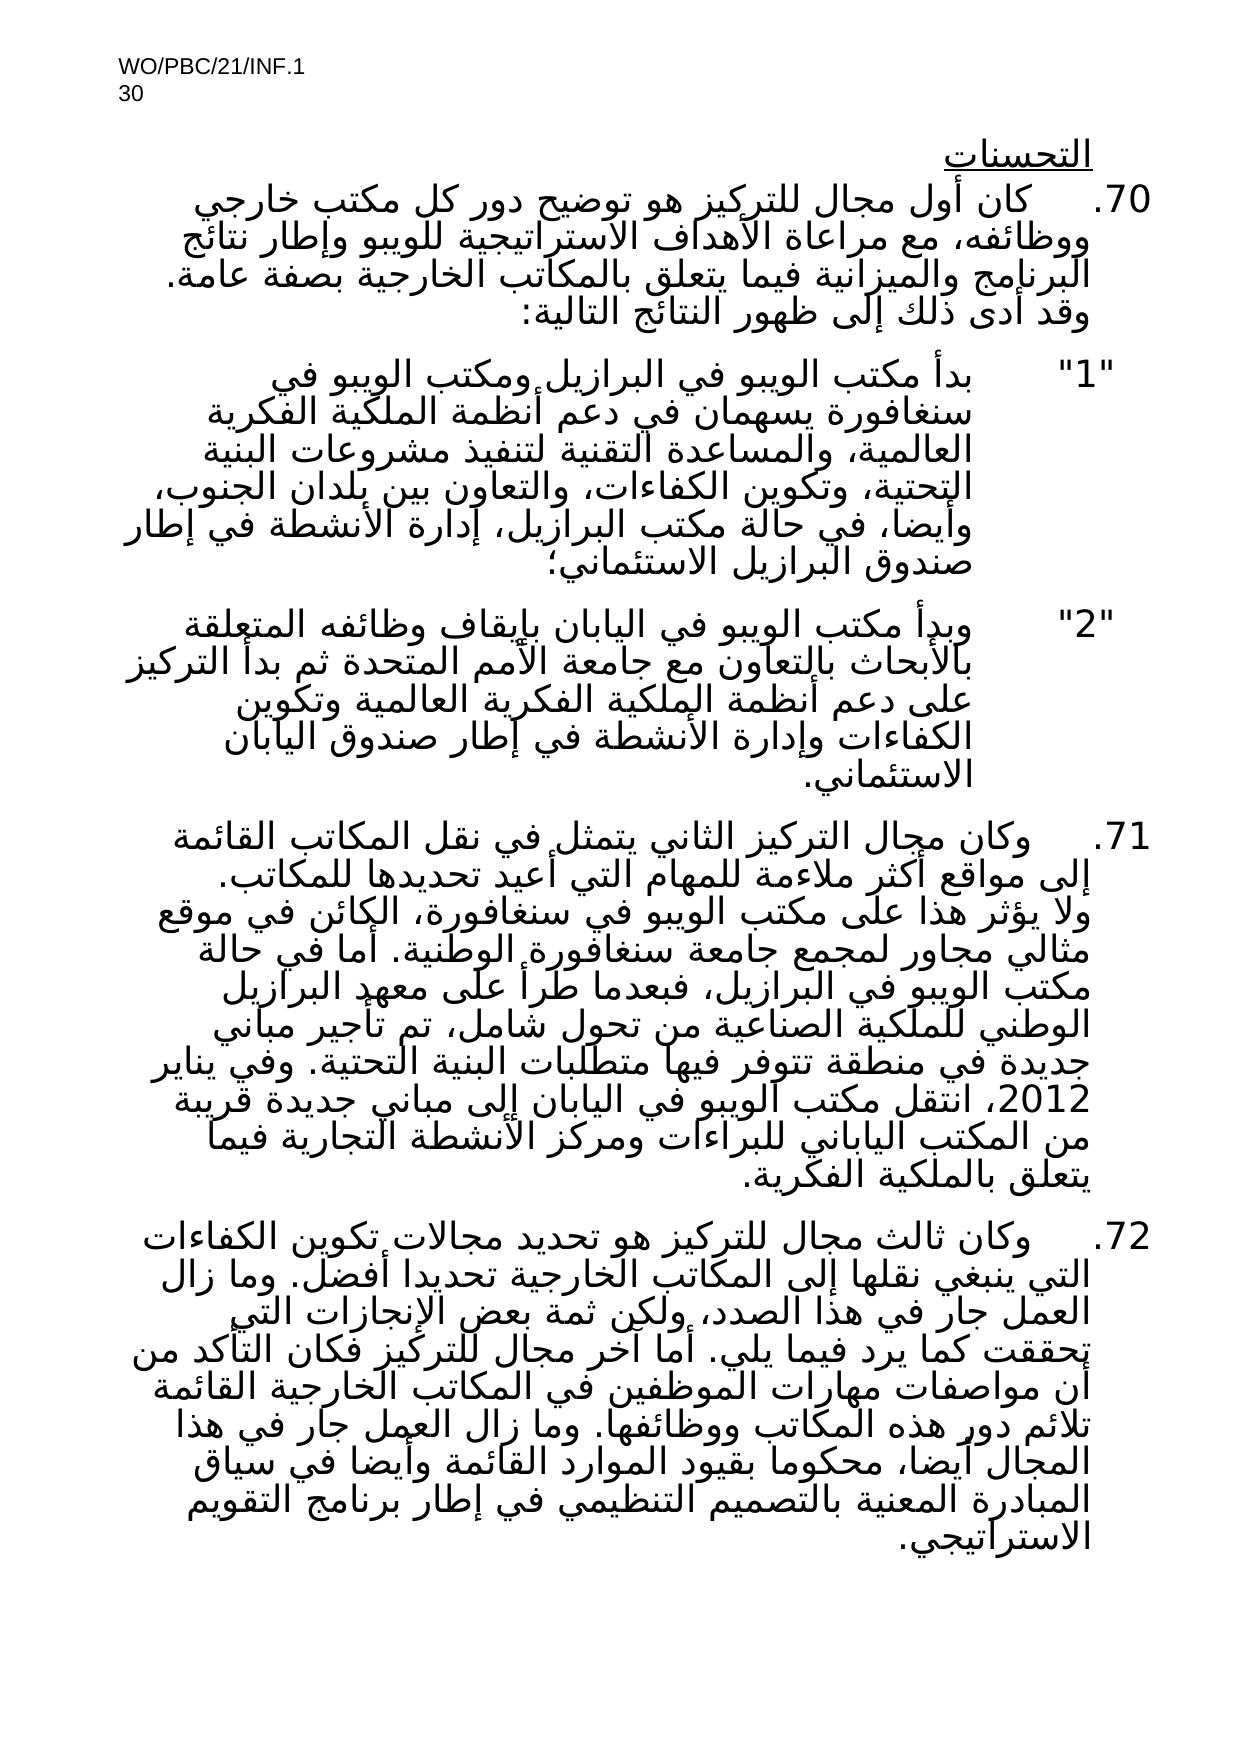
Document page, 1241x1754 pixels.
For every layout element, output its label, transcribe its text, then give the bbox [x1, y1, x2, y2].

list وبدأ مكتب الويبو في اليابان بإيقاف وظائفه المتعلقة بالأبحاث بالتعاون مع جامعة الأمم المتحدة ثم بدأ التركيز على دعم أنظمة الملكية الفكرية العالمية وتكوين الكفاءات وإدارة الأنشطة في إطار صندوق اليابان الاستئماني. [118, 607, 1033, 794]
subtitle التحسنات [118, 132, 1092, 176]
list كان أول مجال للتركيز هو توضيح دور كل مكتب خارجي ووظائفه، مع مراعاة الأهداف الاستراتيجية للويبو وإطار نتائج البرنامج والميزانية فيما يتعلق بالمكاتب الخارجية بصفة عامة. وقد أدى ذلك إلى ظهور النتائج التالية: [118, 182, 1092, 332]
list وكان ثالث مجال للتركيز هو تحديد مجالات تكوين الكفاءات التي ينبغي نقلها إلى المكاتب الخارجية تحديدا أفضل. وما زال العمل جار في هذا الصدد، ولكن ثمة بعض الإنجازات التي تحققت كما يرد فيما يلي. أما آخر مجال للتركيز فكان التأكد من أن مواصفات مهارات الموظفين في المكاتب الخارجية القائمة تلائم دور هذه المكاتب ووظائفها. وما زال العمل جار في هذا المجال أيضا، محكوما بقيود الموارد القائمة وأيضا في سياق المبادرة المعنية بالتصميم التنظيمي في إطار برنامج التقويم الاستراتيجي. [118, 1219, 1092, 1557]
list بدأ مكتب الويبو في البرازيل ومكتب الويبو في سنغافورة يسهمان في دعم أنظمة الملكية الفكرية العالمية، والمساعدة التقنية لتنفيذ مشروعات البنية التحتية، وتكوين الكفاءات، والتعاون بين بلدان الجنوب، وأيضا، في حالة مكتب البرازيل، إدارة الأنشطة في إطار صندوق البرازيل الاستئماني؛ [118, 357, 1033, 582]
list وكان مجال التركيز الثاني يتمثل في نقل المكاتب القائمة إلى مواقع أكثر ملاءمة للمهام التي أعيد تحديدها للمكاتب. ولا يؤثر هذا على مكتب الويبو في سنغافورة، الكائن في موقع مثالي مجاور لمجمع جامعة سنغافورة الوطنية. أما في حالة مكتب الويبو في البرازيل، فبعدما طرأ على معهد البرازيل الوطني للملكية الصناعية من تحول شامل، تم تأجير مباني جديدة في منطقة تتوفر فيها متطلبات البنية التحتية. وفي يناير 2012، انتقل مكتب الويبو في اليابان إلى مباني جديدة قريبة من المكتب الياباني للبراءات ومركز الأنشطة التجارية فيما يتعلق بالملكية الفكرية. [118, 819, 1092, 1194]
